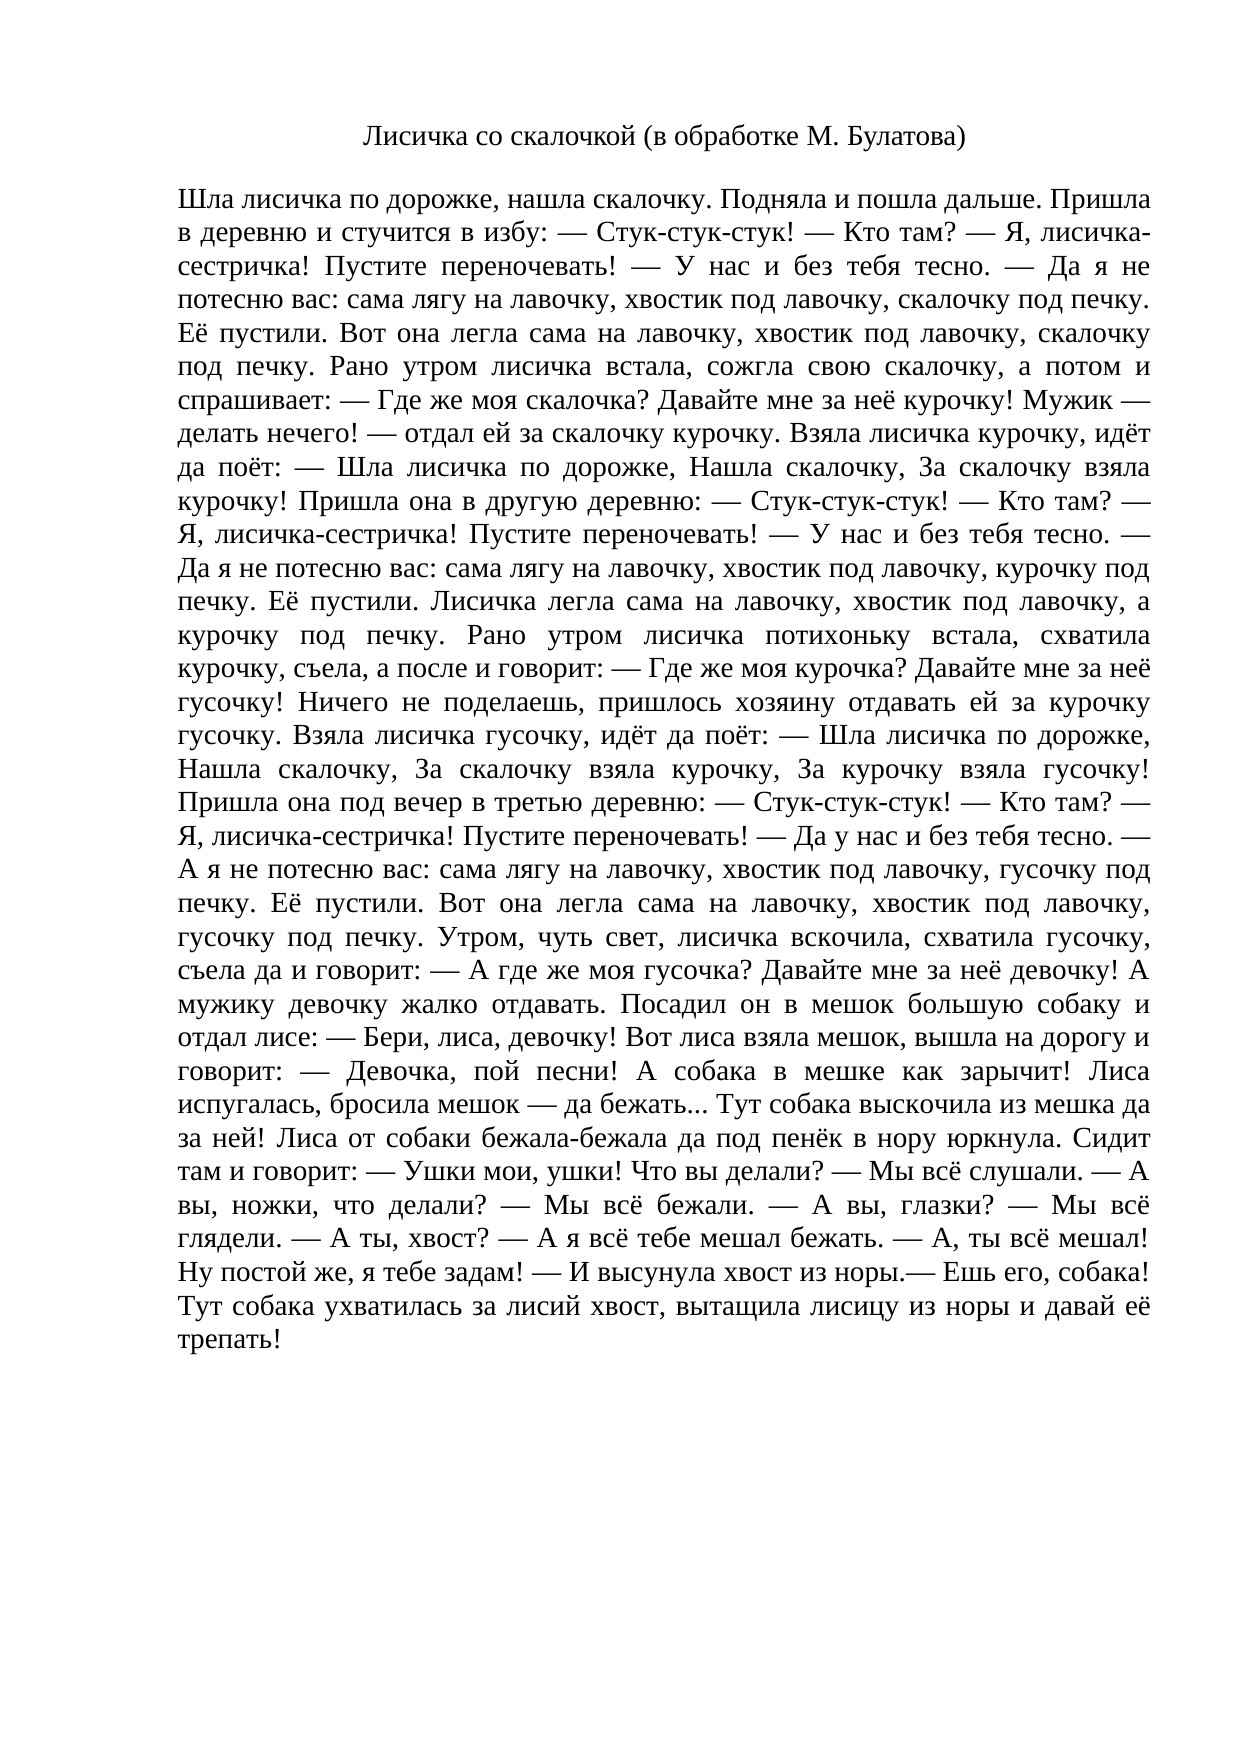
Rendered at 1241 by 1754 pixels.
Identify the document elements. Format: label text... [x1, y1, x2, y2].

text Шла лисичка по дорожке, нашла скалочку. Подняла и пошла дальше. Пришла в деревню и стучится в избу: — Стук-стук-стук! — Кто там? — Я, лисичка-сестричка! Пустите переночевать! — У нас и без тебя тесно. — Да я не потесню вас: сама лягу на лавочку, хвостик под лавочку, скалочку под печку. Её пустили. Вот она легла сама на лавочку, хвостик под лавочку, скалочку под печку. Рано утром лисичка встала, сожгла свою скалочку, а потом и спрашивает: — Где же моя скалочка? Давайте мне за неё курочку! Мужик — делать нечего! — отдал ей за скалочку курочку. Взяла лисичка курочку, идёт да поёт: — Шла лисичка по дорожке, Нашла скалочку, За скалочку взяла курочку! Пришла она в другую деревню: — Стук-стук-стук! — Кто там? — Я, лисичка-сестричка! Пустите переночевать! — У нас и без тебя тесно. — Да я не потесню вас: сама лягу на лавочку, хвостик под лавочку, курочку под печку. Её пустили. Лисичка легла сама на лавочку, хвостик под лавочку, а курочку под печку. Рано утром лисичка потихоньку встала, схватила курочку, съела, а после и говорит: — Где же моя курочка? Давайте мне за неё гусочку! Ничего не поделаешь, пришлось хозяину отдавать ей за курочку гусочку. Взяла лисичка гусочку, идёт да поёт: — Шла лисичка по дорожке, Нашла скалочку, За скалочку взяла курочку, За курочку взяла гусочку! Пришла она под вечер в третью деревню: — Стук-стук-стук! — Кто там? — Я, лисичка-сестричка! Пустите переночевать! — Да у нас и без тебя тесно. — А я не потесню вас: сама лягу на лавочку, хвостик под лавочку, гусочку под печку. Её пустили. Вот она легла сама на лавочку, хвостик под лавочку, гусочку под печку. Утром, чуть свет, лисичка вскочила, схватила гусочку, съела да и говорит: — А где же моя гусочка? Давайте мне за неё девочку! А мужику девочку жалко отдавать. Посадил он в мешок большую собаку и отдал лисе: — Бери, лиса, девочку! Вот лиса взяла мешок, вышла на дорогу и говорит: — Девочка, пой песни! А собака в мешке как зарычит! Лиса испугалась, бросила мешок — да бежать... Тут собака выскочила из мешка да за ней! Лиса от собаки бежала-бежала да под пенёк в нору юркнула. Сидит там и говорит: — Ушки мои, ушки! Что вы делали? — Мы всё слушали. — А вы, ножки, что делали? — Мы всё бежали. — А вы, глазки? — Мы всё глядели. — А ты, хвост? — А я всё тебе мешал бежать. — А, ты всё мешал! Ну постой же, я тебе задам! — И высунула хвост из норы.— Ешь его, собака! Тут собака ухватилась за лисий хвост, вытащила лисицу из норы и давай её трепать! [177, 181, 1152, 1355]
text Лисичка со скалочкой (в обработке М. Булатова) [177, 118, 1152, 152]
